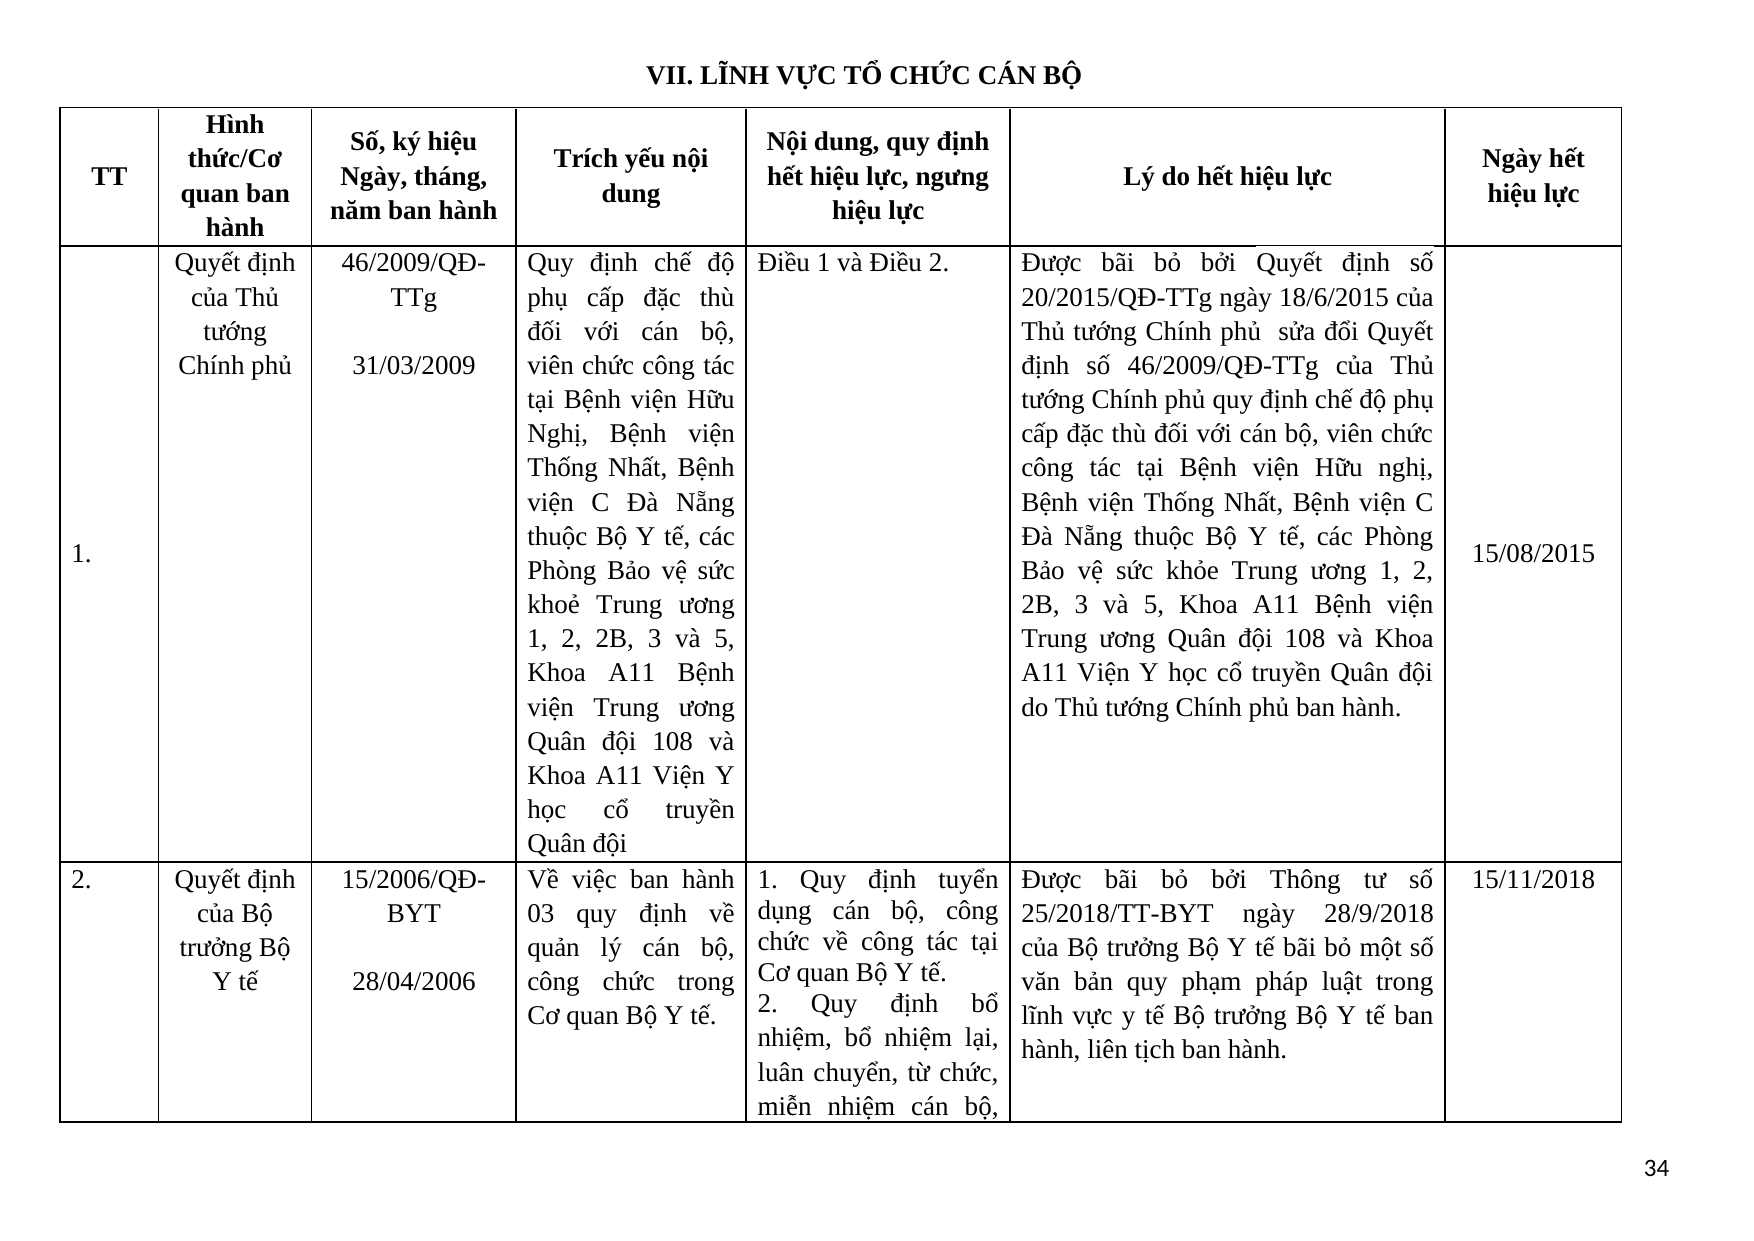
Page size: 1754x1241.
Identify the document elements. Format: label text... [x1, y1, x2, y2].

table_header Trích yếu nội dung [517, 108, 746, 245]
table_cell 15/2006/QĐ-BYT 28/04/2006 [312, 863, 515, 1121]
table_cell 15/08/2015 [1446, 247, 1621, 861]
table_cell 2. [61, 863, 158, 1121]
table_cell Quyết định của Bộ trưởng Bộ Y tế [159, 863, 311, 1121]
table_header TT [61, 108, 158, 245]
table_header Hình thức/Cơ quan ban hành [159, 108, 311, 245]
table_cell Về việc ban hành 03 quy định về quản lý cán bộ, công chức trong Cơ quan Bộ Y tế. [517, 863, 745, 1121]
table_header Số, ký hiệu Ngày, tháng, năm ban hành [312, 108, 516, 245]
table_cell 15/11/2018 [1446, 863, 1621, 1121]
table_cell Quyết định của Thủ tướng Chính phủ [159, 247, 311, 861]
table_cell 1. [61, 247, 158, 861]
table_cell Điều 1 và Điều 2. [747, 247, 1009, 861]
text VII. LĨNH VỰC TỔ CHỨC CÁN BỘ [59, 59, 1669, 90]
table_cell 46/2009/QĐ-TTg 31/03/2009 [312, 247, 515, 861]
table_cell Được bãi bỏ bởi Quyết định số 20/2015/QĐ-TTg ngày 18/6/2015 của Thủ tướng Chính phủ sửa đổi Quyết định số 46/2009/QĐ-TTg của Thủ tướng Chính phủ quy định chế độ phụ cấp đặc thù đối với cán bộ, viên chức công tác tại Bệnh viện Hữu nghị, Bệnh viện Thống Nhất, Bệnh viện C Đà Nẵng thuộc Bộ Y tế, các Phòng Bảo vệ sức khỏe Trung ương 1, 2, 2B, 3 và 5, Khoa A11 Bệnh viện Trung ương Quân đội 108 và Khoa A11 Viện Y học cổ truyền Quân đội do Thủ tướng Chính phủ ban hành. [1011, 247, 1444, 861]
table_cell Quy định chế độ phụ cấp đặc thù đối với cán bộ, viên chức công tác tại Bệnh viện Hữu Nghị, Bệnh viện Thống Nhất, Bệnh viện C Đà Nẵng thuộc Bộ Y tế, các Phòng Bảo vệ sức khoẻ Trung ương 1, 2, 2B, 3 và 5, Khoa A11 Bệnh viện Trung ương Quân đội 108 và Khoa A11 Viện Y học cổ truyền Quân đội [517, 247, 745, 861]
table_header Ngày hết hiệu lực [1446, 108, 1621, 245]
table_header Lý do hết hiệu lực [1011, 108, 1445, 245]
table_header Nội dung, quy định hết hiệu lực, ngưng hiệu lực [747, 108, 1010, 245]
